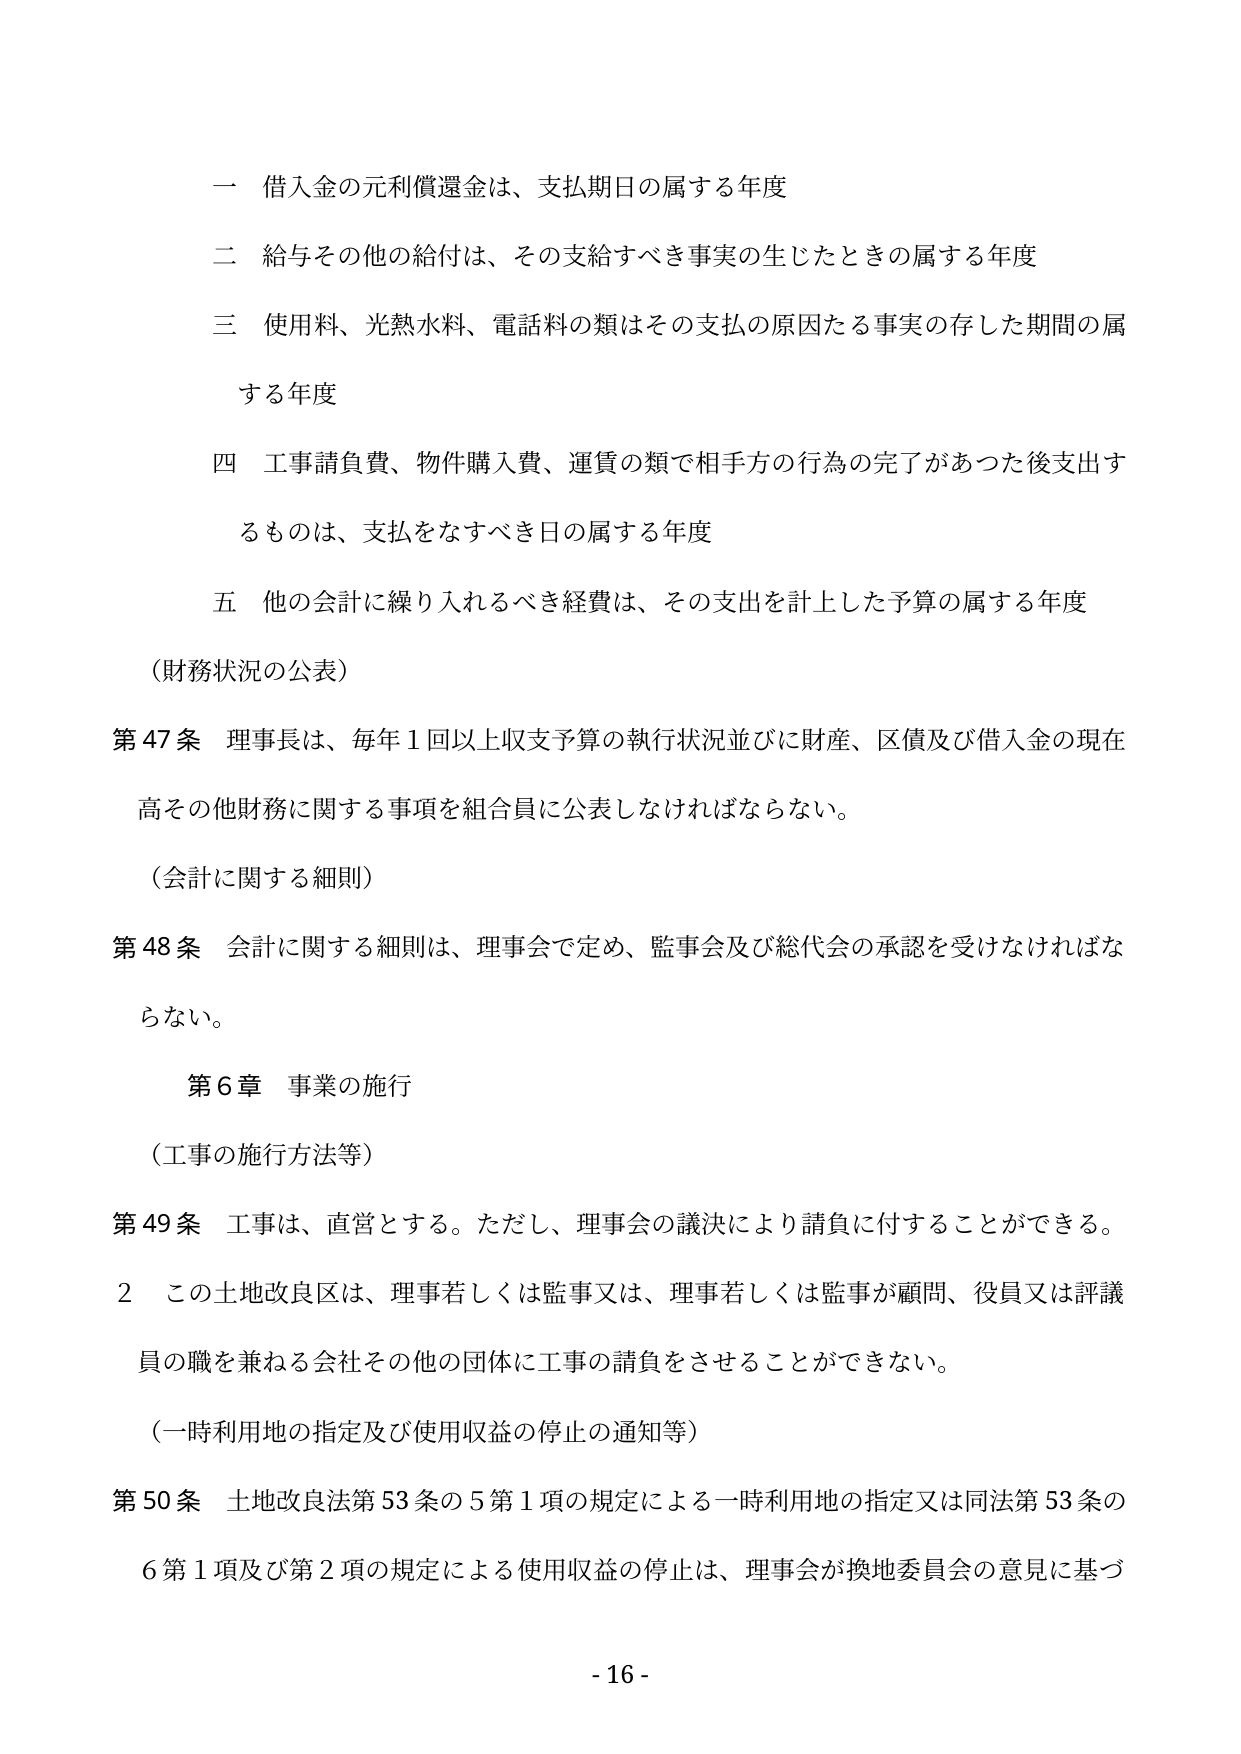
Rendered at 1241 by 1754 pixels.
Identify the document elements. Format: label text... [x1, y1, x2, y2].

text 二 給与その他の給付は、その支給すべき事実の生じたときの属する年度 [112, 220, 1128, 289]
text （会計に関する細則） [112, 842, 1128, 912]
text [112, 1465, 1128, 1603]
text 五 他の会計に繰り入れるべき経費は、その支出を計上した予算の属する年度 [112, 566, 1128, 635]
text 三 使用料、光熱水料、電話料の類はその支払の原因たる事実の存した期間の属する年度 [212, 289, 1128, 427]
text 四 工事請負費、物件購入費、運賃の類で相手方の行為の完了があつた後支出するものは、支払をなすべき日の属する年度 [212, 427, 1128, 566]
text ２ この土地改良区は、理事若しくは監事又は、理事若しくは監事が顧問、役員又は評議員の職を兼ねる会社その他の団体に工事の請負をさせることができない。 [112, 1257, 1128, 1396]
text （工事の施行方法等） [112, 1119, 1128, 1188]
text 第47条 理事長は、毎年１回以上収支予算の執行状況並びに財産、区債及び借入金の現在高その他財務に関する事項を組合員に公表しなければならない。 [112, 704, 1128, 842]
text 第48条 会計に関する細則は、理事会で定め、監事会及び総代会の承認を受けなければならない。 [112, 912, 1128, 1050]
text （一時利用地の指定及び使用収益の停止の通知等） [112, 1396, 1128, 1465]
text 第６章 事業の施行 [112, 1050, 1128, 1119]
text （財務状況の公表） [112, 635, 1128, 704]
text 第49条 工事は、直営とする。ただし、理事会の議決により請負に付することができる。 [112, 1188, 1128, 1257]
text 一 借入金の元利償還金は、支払期日の属する年度 [112, 151, 1128, 220]
